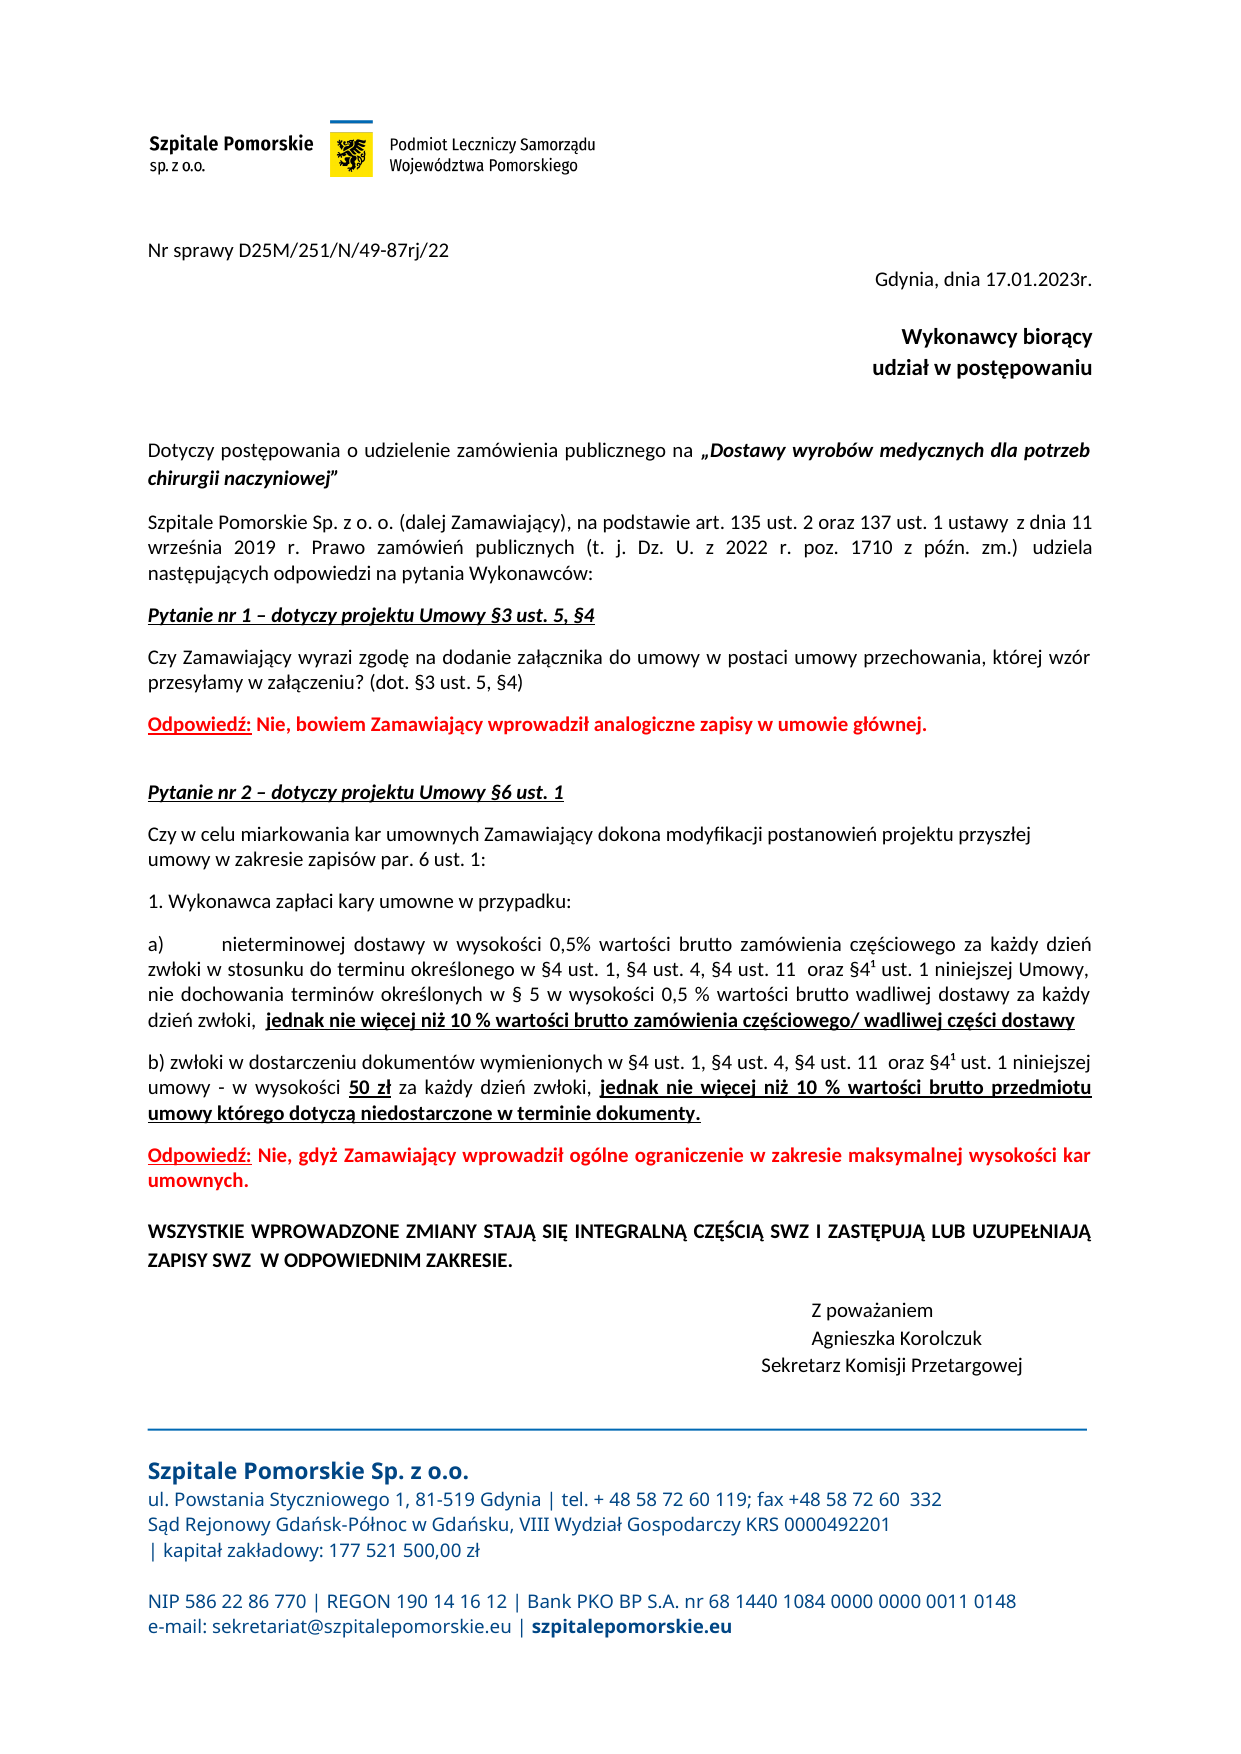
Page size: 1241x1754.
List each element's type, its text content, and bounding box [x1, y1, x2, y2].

text Gdynia, dnia 17.01.2023r. [148, 266, 1093, 291]
text Odpowiedź: Nie, gdyż Zamawiający wprowadził ogólne ograniczenie w zakresie maksymalnej wysokości kar umownych. [148, 1142, 1093, 1193]
text b) zwłoki w dostarczeniu dokumentów wymienionych w §4 ust. 1, §4 ust. 4, §4 ust. 11 oraz §4¹ ust. 1 niniejszej umowy - w wysokości 50 zł za każdy dzień zwłoki, jednak nie więcej niż 10 % wartości brutto przedmiotu umowy którego dotyczą niedostarczone w terminie dokumenty. [148, 1049, 1093, 1125]
text Czy Zamawiający wyrazi zgodę na dodanie załącznika do umowy w postaci umowy przechowania, której wzór przesyłamy w załączeniu? (dot. §3 ust. 5, §4) [148, 644, 1093, 695]
text Sekretarz Komisji Przetargowej [664, 1352, 1093, 1378]
text udział w postępowaniu [748, 353, 1093, 381]
text Pytanie nr 1 – dotyczy projektu Umowy §3 ust. 5, §4 [148, 602, 1093, 627]
text 1. Wykonawca zapłaci kary umowne w przypadku: [148, 889, 1093, 914]
text a) nieterminowej dostawy w wysokości 0,5% wartości brutto zamówienia częściowego za każdy dzień zwłoki w stosunku do terminu określonego w §4 ust. 1, §4 ust. 4, §4 ust. 11 oraz §4¹ ust. 1 niniejszej Umowy, nie dochowania terminów określonych w § 5 w wysokości 0,5 % wartości brutto wadliwej dostawy za każdy dzień zwłoki, jednak nie więcej niż 10 % wartości brutto zamówienia częściowego/ wadliwej części dostawy [148, 931, 1093, 1032]
text Nr sprawy D25M/251/N/49-87rj/22 [148, 237, 1093, 262]
text Agnieszka Korolczuk [811, 1325, 1093, 1350]
text Pytanie nr 2 – dotyczy projektu Umowy §6 ust. 1 [148, 779, 1093, 804]
text Czy w celu miarkowania kar umownych Zamawiający dokona modyfikacji postanowień projektu przyszłej umowy w zakresie zapisów par. 6 ust. 1: [148, 821, 1093, 872]
picture [147, 118, 596, 178]
text Dotyczy postępowania o udzielenie zamówienia publicznego na „Dostawy wyrobów medycznych dla potrzeb chirurgii naczyniowej” [148, 438, 1093, 491]
text Szpitale Pomorskie Sp. z o. o. (dalej Zamawiający), na podstawie art. 135 ust. 2 oraz 137 ust. 1 ustawy z dnia 11 września 2019 r. Prawo zamówień publicznych (t. j. Dz. U. z 2022 r. poz. 1710 z późn. zm.) udziela następujących odpowiedzi na pytania Wykonawców: [148, 509, 1093, 585]
text Z poważaniem [738, 1297, 1093, 1323]
text Odpowiedź: Nie, bowiem Zamawiający wprowadził analogiczne zapisy w umowie głównej. [148, 712, 1093, 737]
text Wykonawcy biorący [748, 322, 1093, 351]
text WSZYSTKIE WPROWADZONE ZMIANY STAJĄ SIĘ INTEGRALNĄ CZĘŚCIĄ SWZ I ZASTĘPUJĄ LUB UZUPEŁNIAJĄ ZAPISY SWZ W ODPOWIEDNIM ZAKRESIE. [148, 1218, 1093, 1273]
